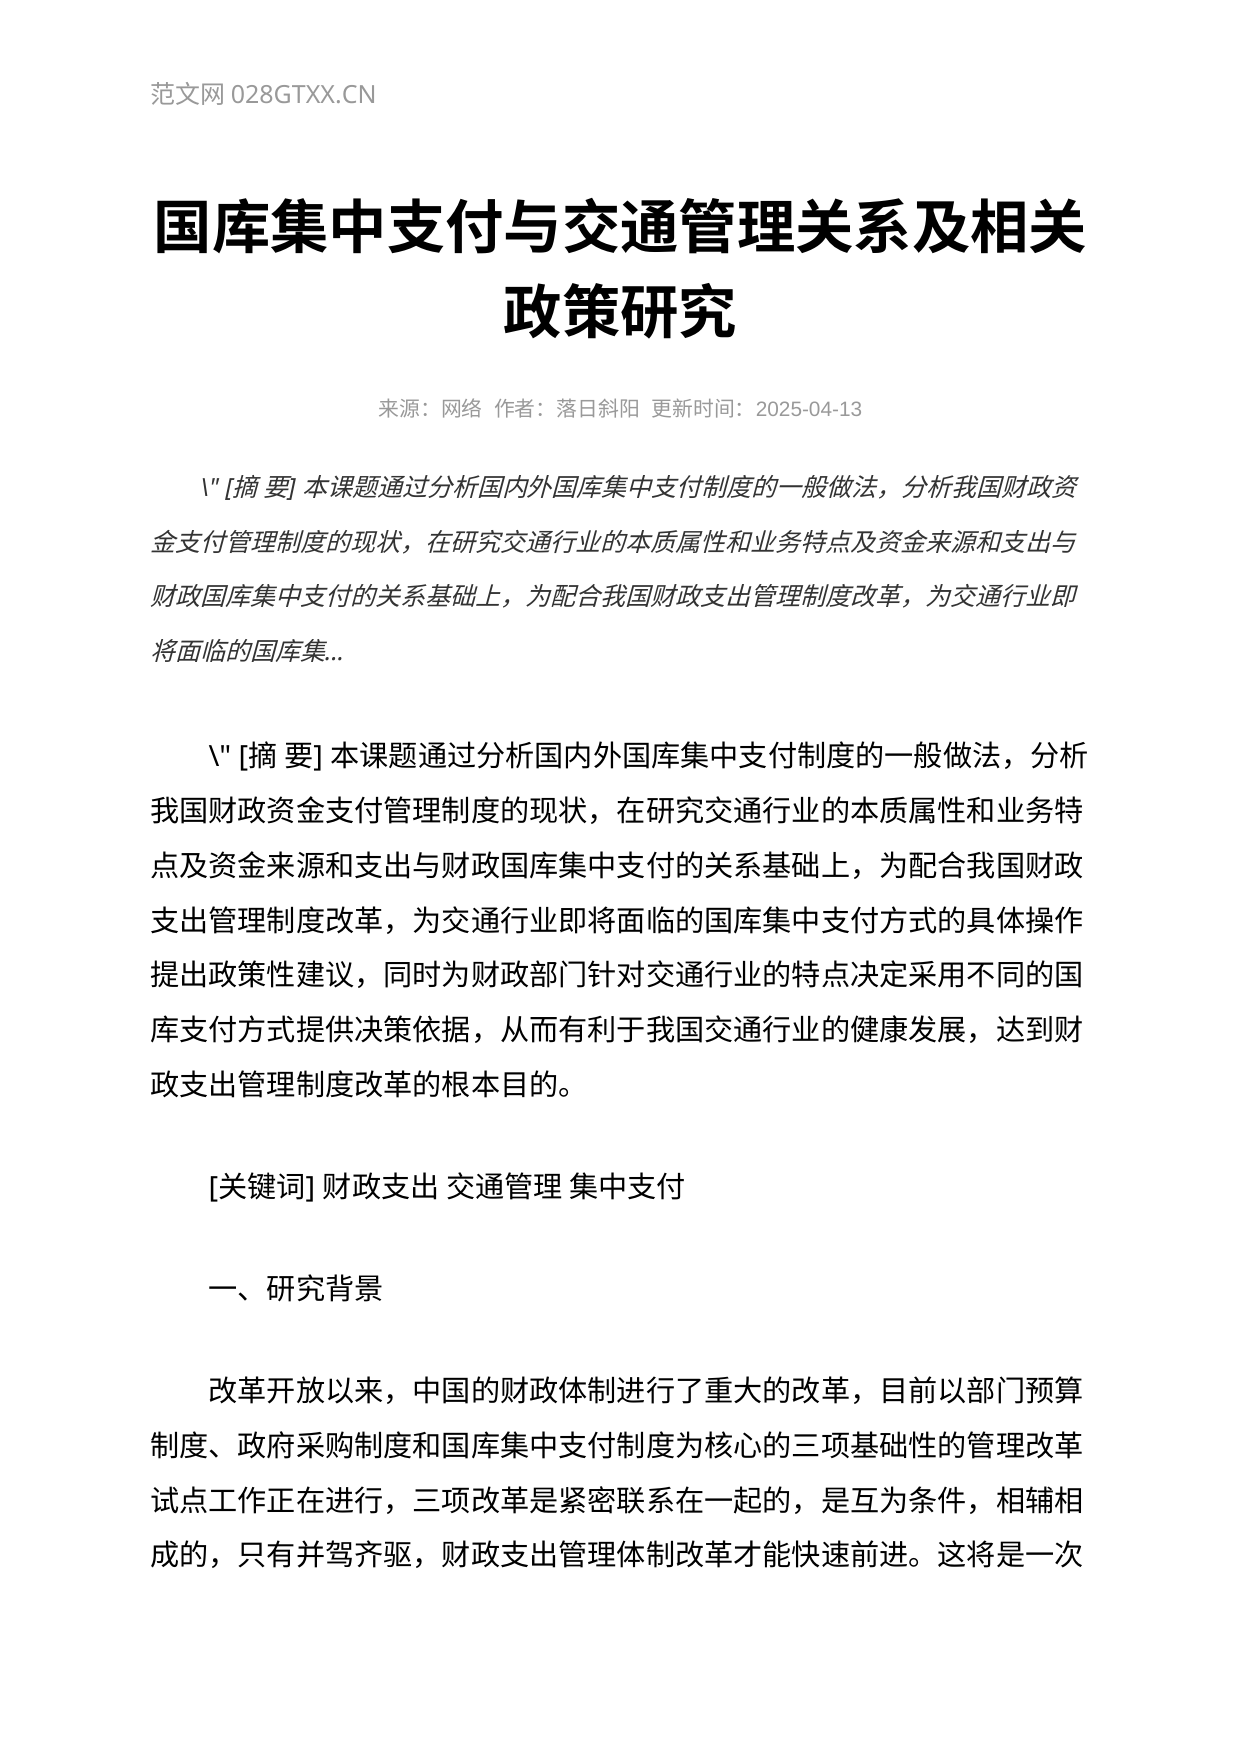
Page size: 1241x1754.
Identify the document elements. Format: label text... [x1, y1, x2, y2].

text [150, 1367, 1090, 1574]
text \" [摘 要] 本课题通过分析国内外国库集中支付制度的一般做法，分析我国财政资金支付管理制度的现状，在研究交通行业的本质属性和业务特点及资金来源和支出与财政国库集中支付的关系基础上，为配合我国财政支出管理制度改革，为交通行业即将面临的国库集中支付方式的具体操作提出政策性建议，同时为财政部门针对交通行业的特点决定采用不同的国库支付方式提供决策依据，从而有利于我国交通行业的健康发展，达到财政支出管理制度改革的根本目的。 [150, 732, 1090, 1104]
text \" [摘 要] 本课题通过分析国内外国库集中支付制度的一般做法，分析我国财政资金支付管理制度的现状，在研究交通行业的本质属性和业务特点及资金来源和支出与财政国库集中支付的关系基础上，为配合我国财政支出管理制度改革，为交通行业即将面临的国库集... [150, 468, 1090, 667]
subtitle 国库集中支付与交通管理关系及相关政策研究 [150, 181, 1090, 350]
text 来源：网络 作者：落日斜阳 更新时间：2025-04-13 [150, 397, 1090, 421]
text [关键词] 财政支出 交通管理 集中支付 [150, 1163, 1090, 1206]
text 一、研究背景 [150, 1266, 1090, 1308]
